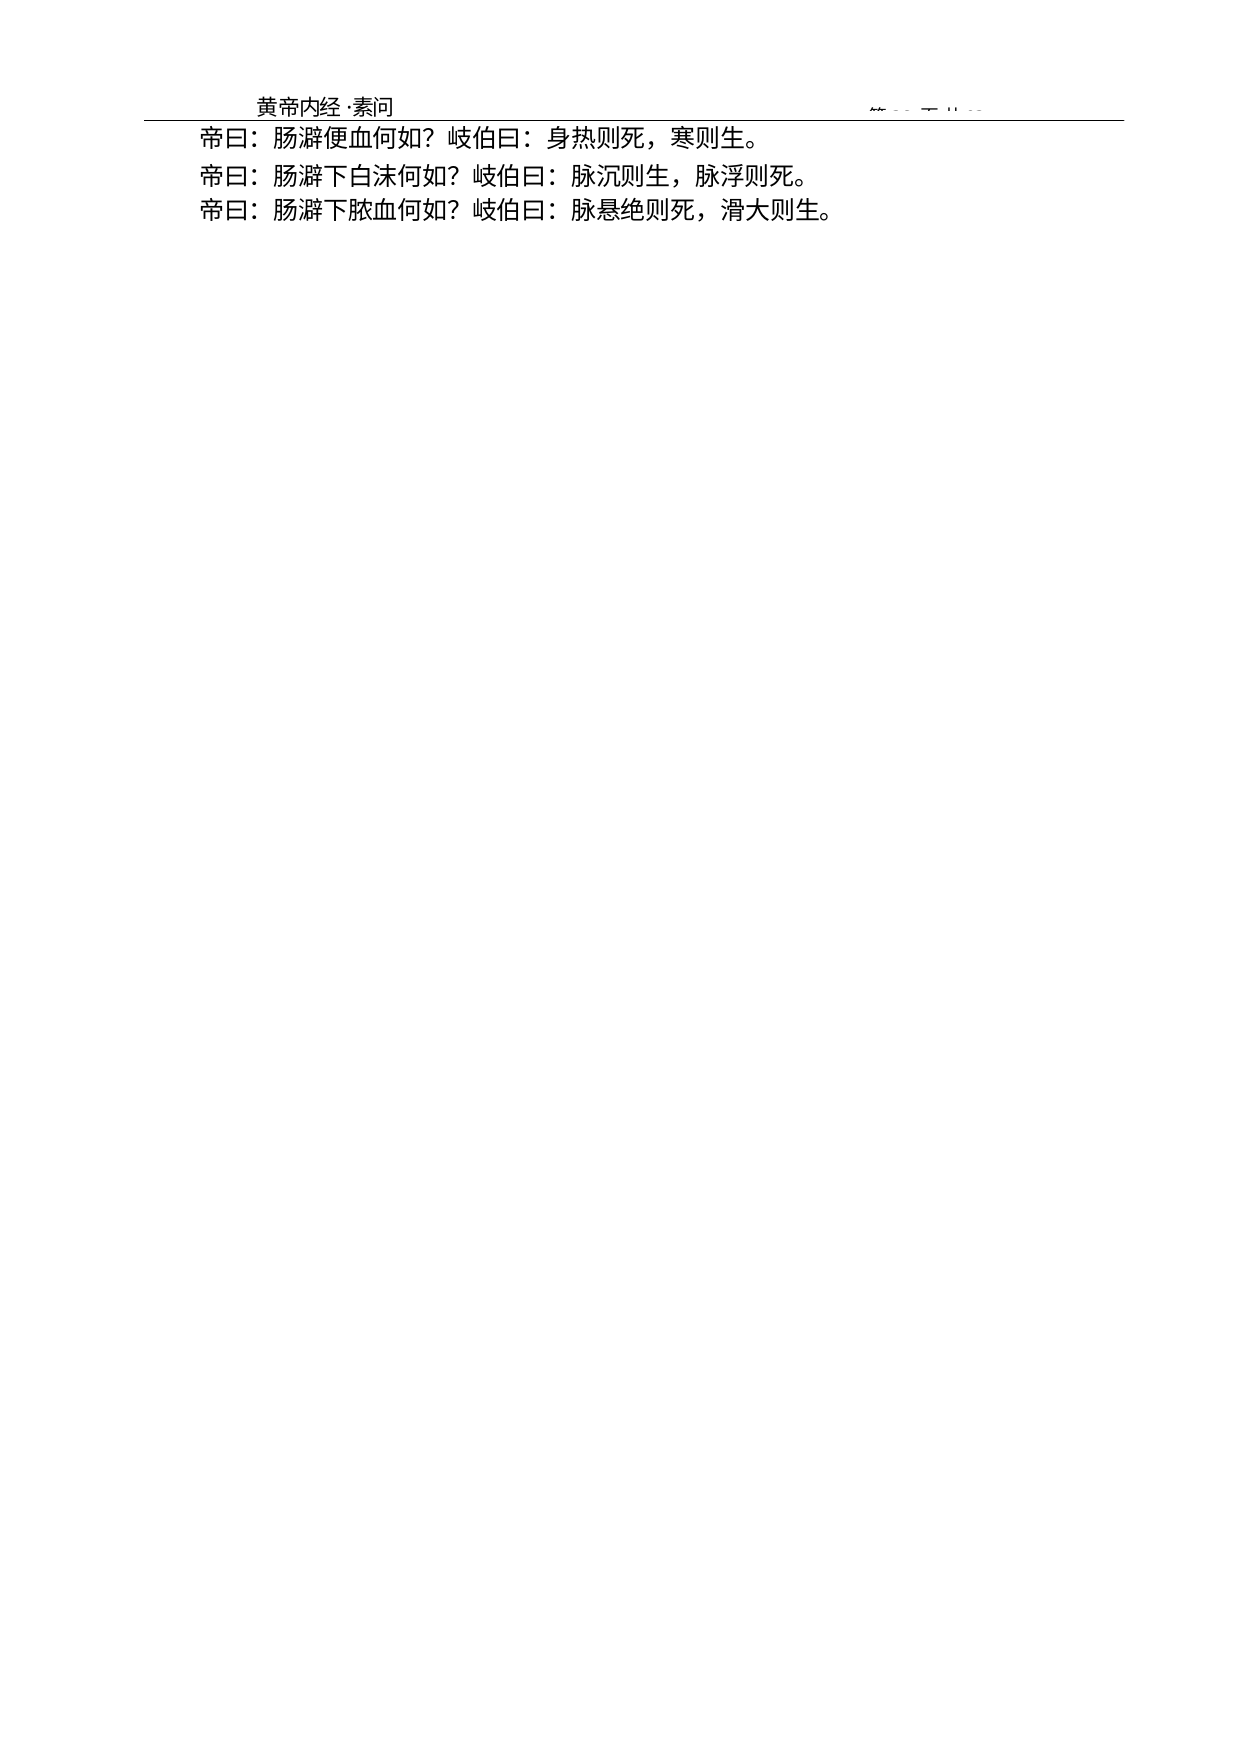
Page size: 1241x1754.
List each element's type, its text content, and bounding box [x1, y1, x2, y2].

text 帝曰：肠澼便血何如？岐伯曰：身热则死，寒则生。 [199, 121, 1125, 154]
text 帝曰：肠澼下脓血何如？岐伯曰：脉悬绝则死，滑大则生。 [199, 193, 1125, 226]
text 帝曰：肠澼下白沫何如？岐伯曰：脉沉则生，脉浮则死。 [199, 157, 1125, 193]
